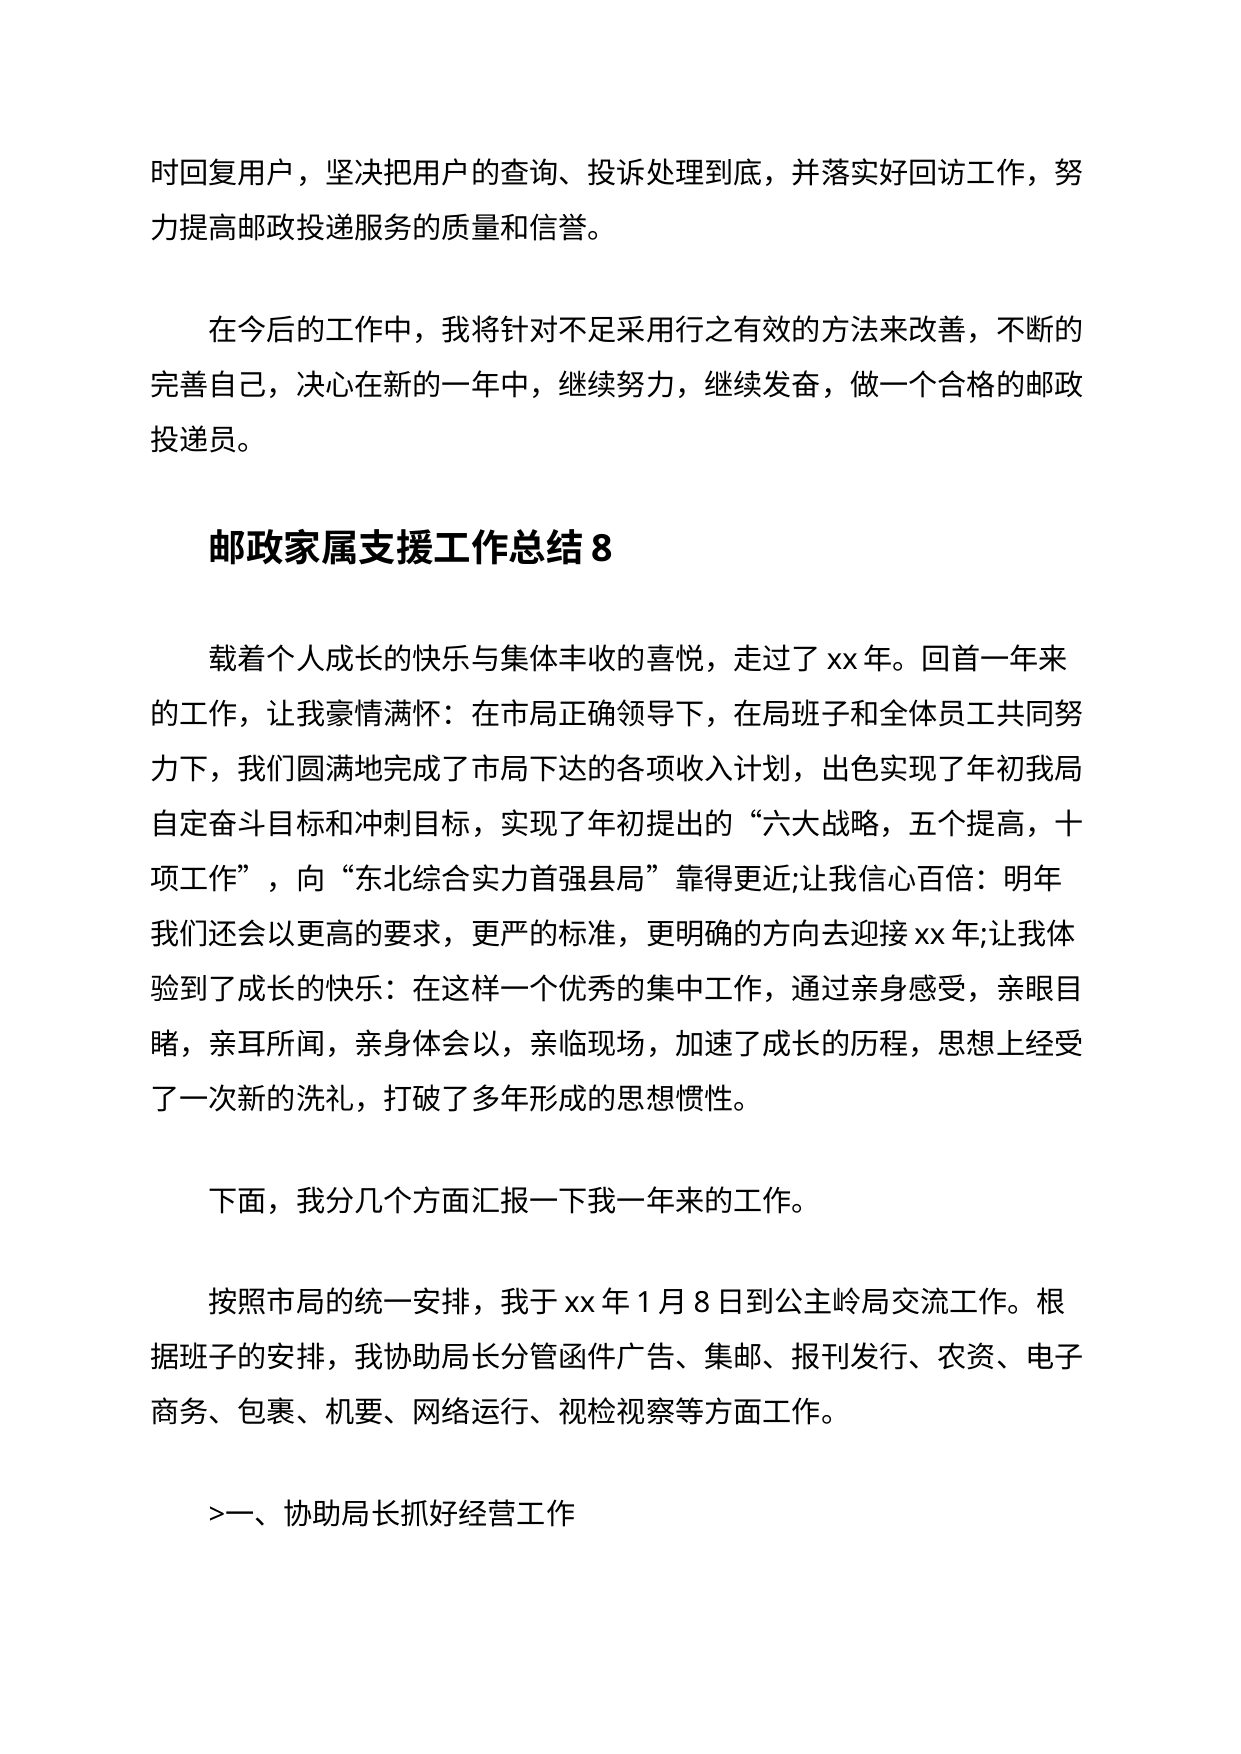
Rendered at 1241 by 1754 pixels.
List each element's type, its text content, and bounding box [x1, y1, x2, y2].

text >一、协助局长抓好经营工作 [150, 1491, 1090, 1533]
text 在今后的工作中，我将针对不足采用行之有效的方法来改善，不断的完善自己，决心在新的一年中，继续努力，继续发奋，做一个合格的邮政投递员。 [150, 307, 1090, 459]
text 下面，我分几个方面汇报一下我一年来的工作。 [150, 1177, 1090, 1219]
text 邮政家属支援工作总结8 [150, 518, 1090, 573]
text 载着个人成长的快乐与集体丰收的喜悦，走过了xx年。回首一年来的工作，让我豪情满怀：在市局正确领导下，在局班子和全体员工共同努力下，我们圆满地完成了市局下达的各项收入计划，出色实现了年初我局自定奋斗目标和冲刺目标，实现了年初提出的“六大战略，五个提高，十项工作”，向“东北综合实力首强县局”靠得更近;让我信心百倍：明年我们还会以更高的要求，更严的标准，更明确的方向去迎接xx年;让我体验到了成长的快乐：在这样一个优秀的集中工作，通过亲身感受，亲眼目睹，亲耳所闻，亲身体会以，亲临现场，加速了成长的历程，思想上经受了一次新的洗礼，打破了多年形成的思想惯性。 [150, 636, 1090, 1118]
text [150, 150, 1090, 247]
text 按照市局的统一安排，我于xx年1月8日到公主岭局交流工作。根据班子的安排，我协助局长分管函件广告、集邮、报刊发行、农资、电子商务、包裹、机要、网络运行、视检视察等方面工作。 [150, 1279, 1090, 1431]
